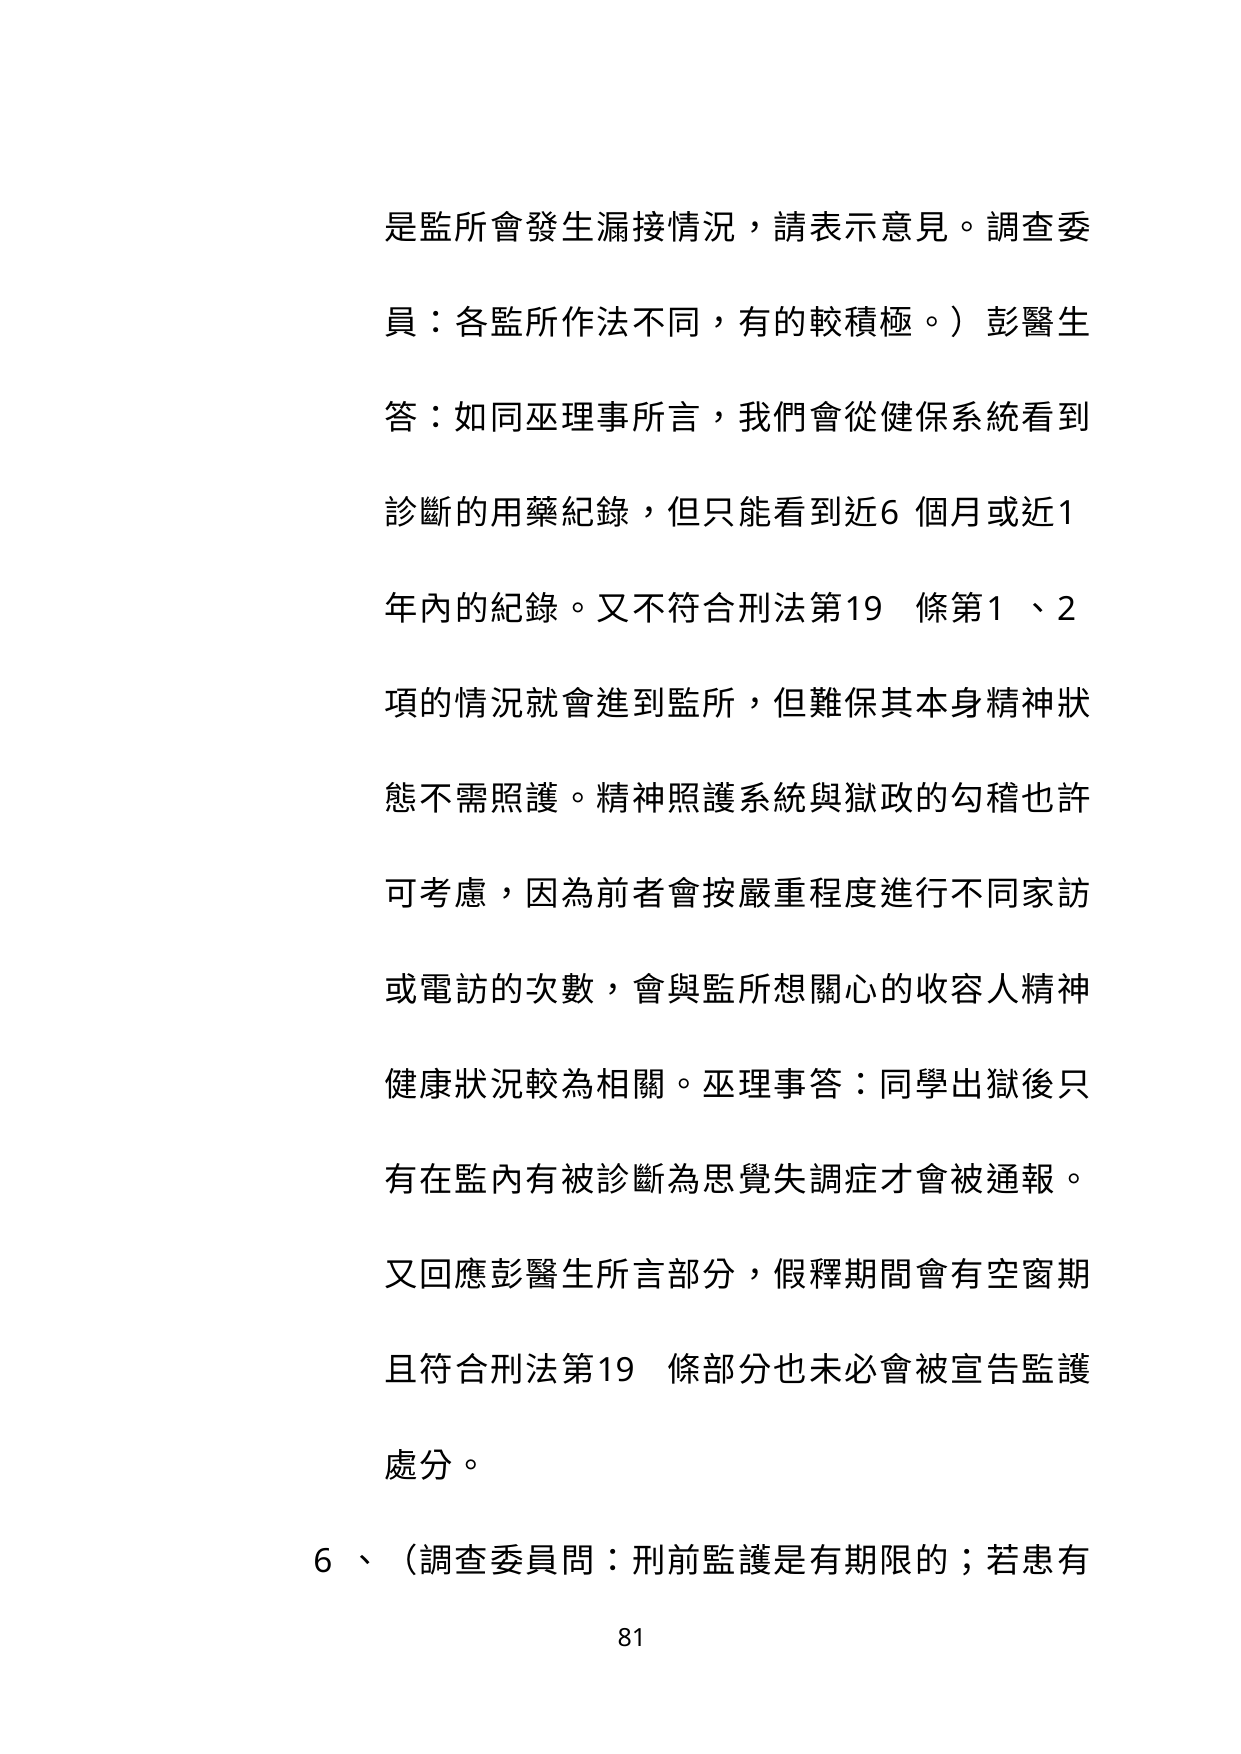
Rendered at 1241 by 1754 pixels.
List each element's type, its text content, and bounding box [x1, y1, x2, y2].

subtitle （調查委員問：刑前監護是有期限的；若患有精神障礙者，被法官宣判刑前處分，則如何銜接?或採暫行安置?若有精神異常應繼續留監治療；現在法官或檢察官比較有意識的，就會注意到這塊。）巫理事答：無論是被判刑前或刑後監護，我們不會知道具體內容。從醫院到監所，若其沒有病識感或沒看診，則我們也無從知悉。 [296, 1510, 1092, 1605]
